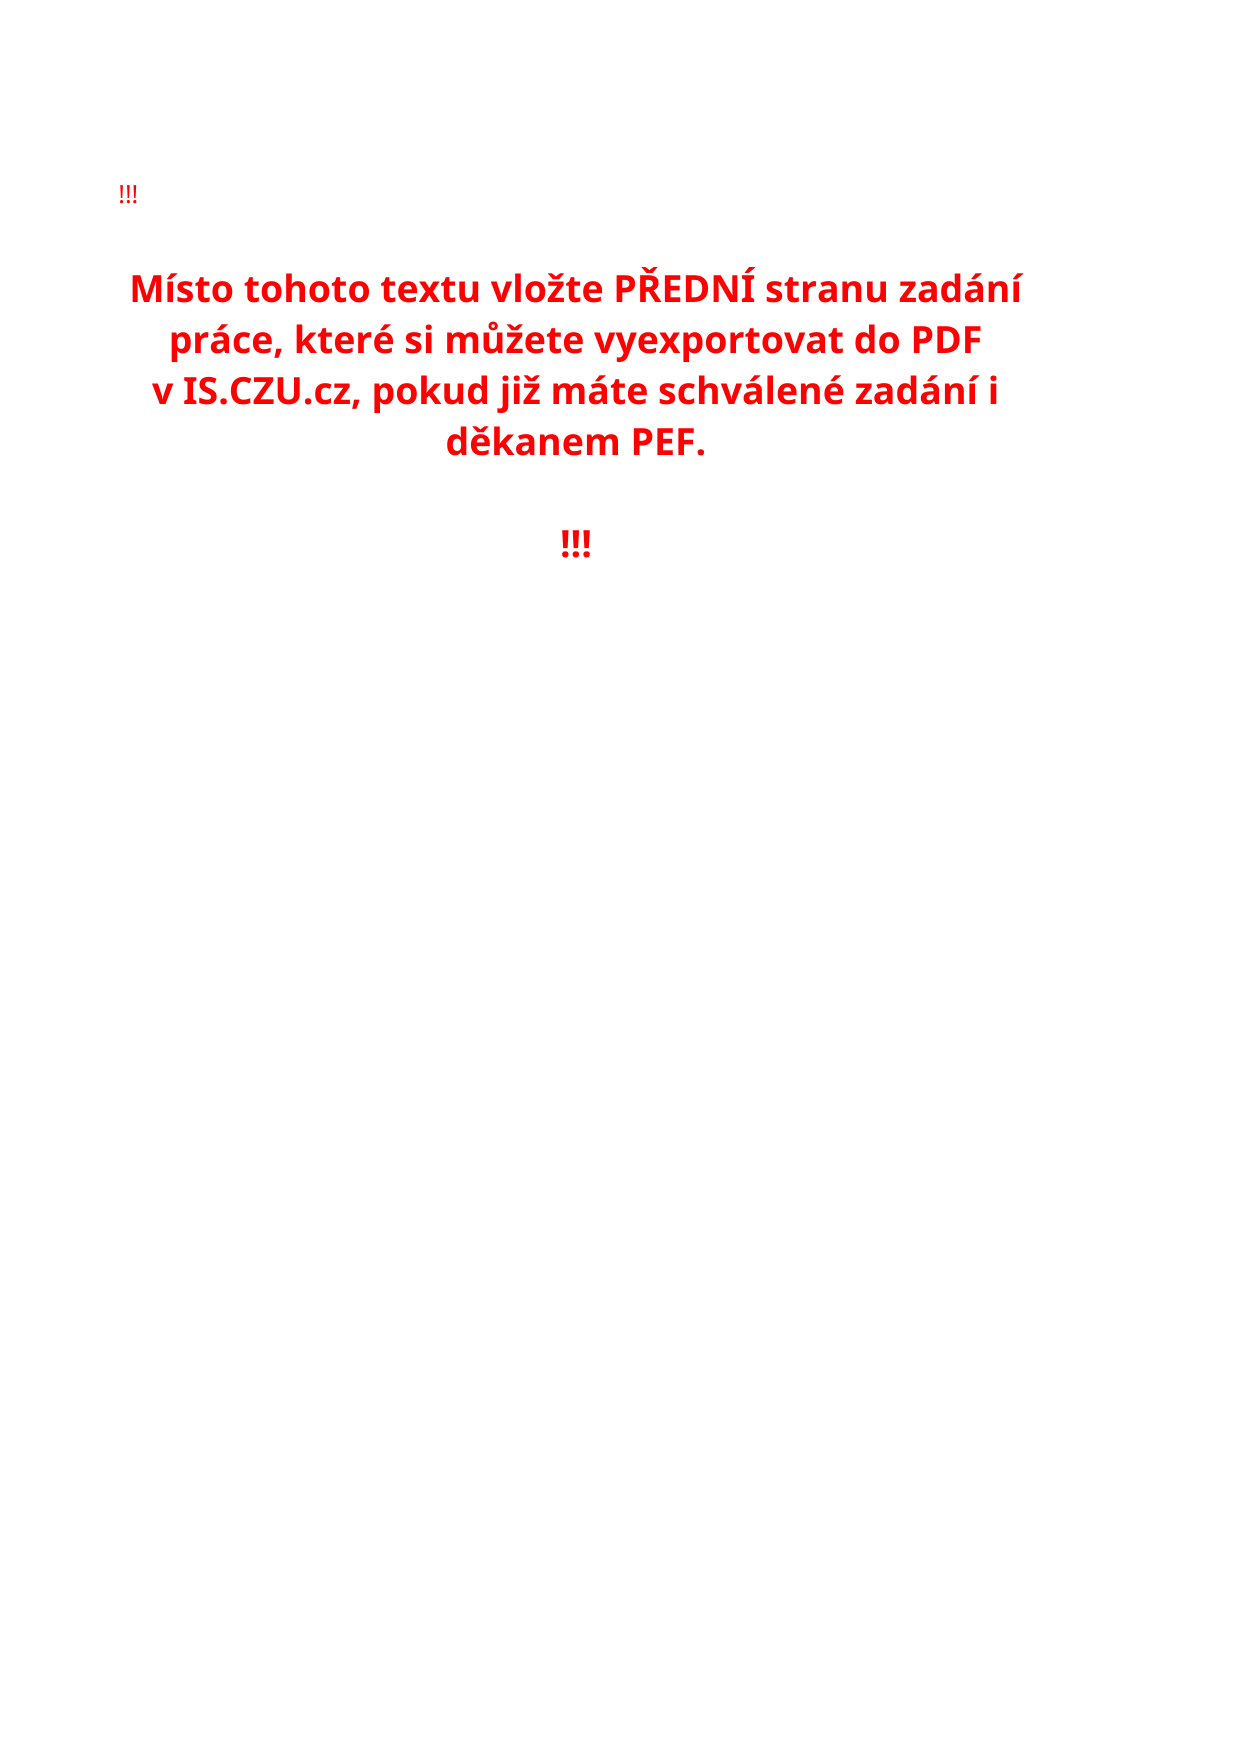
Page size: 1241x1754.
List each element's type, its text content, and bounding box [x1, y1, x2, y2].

text Místo tohoto textu vložte PŘEDNÍ stranu zadání práce, které si můžete vyexportovat do PDF v IS.CZU.cz, pokud již máte schválené zadání i děkanem PEF. [118, 262, 1033, 466]
text © rok vypracování ČZU v Praze!!! [118, 177, 1033, 211]
text !!! [118, 517, 1033, 568]
